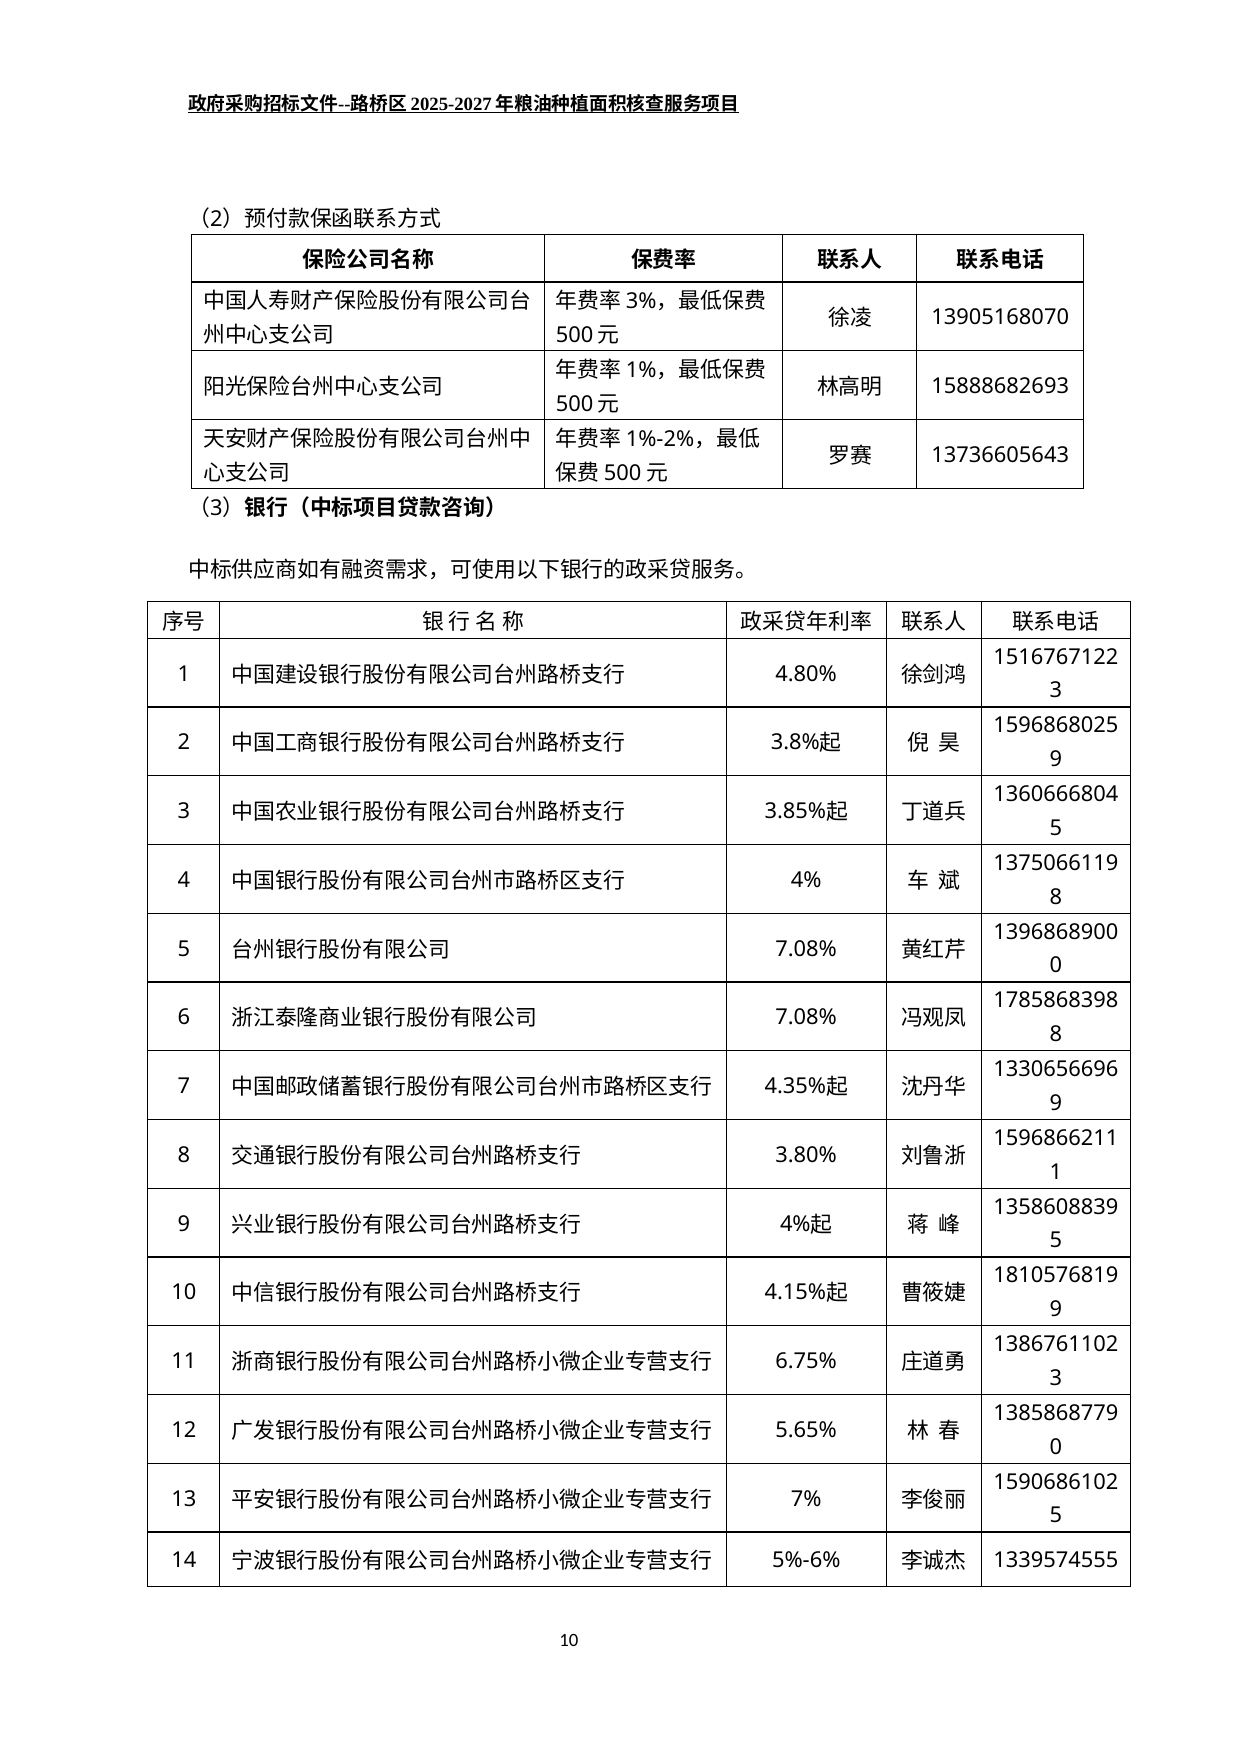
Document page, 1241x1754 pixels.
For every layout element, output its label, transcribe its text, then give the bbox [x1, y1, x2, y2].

table_cell 李诚杰 [887, 1533, 981, 1586]
table_cell 林 春 [887, 1395, 981, 1463]
table_cell 6 [148, 983, 219, 1050]
table_cell 11 [148, 1326, 219, 1394]
table_cell 丁道兵 [887, 776, 981, 844]
table_cell 倪 昊 [887, 708, 981, 775]
table_cell 中国工商银行股份有限公司台州路桥支行 [220, 708, 726, 775]
table_cell 平安银行股份有限公司台州路桥小微企业专营支行 [220, 1464, 726, 1531]
table_cell 10 [148, 1258, 219, 1325]
table_cell 3 [148, 776, 219, 844]
table_cell 5 [148, 914, 219, 981]
table_header 政采贷年利率 [727, 602, 886, 638]
table_cell 曹筱婕 [887, 1258, 981, 1325]
table_cell 李俊丽 [887, 1464, 981, 1531]
table_header 保费率 [545, 235, 782, 281]
table_cell 中信银行股份有限公司台州路桥支行 [220, 1258, 726, 1325]
table_cell 8 [148, 1120, 219, 1188]
table_cell 中国邮政储蓄银行股份有限公司台州市路桥区支行 [220, 1051, 726, 1119]
table_cell 庄道勇 [887, 1326, 981, 1394]
table_cell 4.15%起 [727, 1258, 886, 1325]
table_cell 13867611023 [982, 1326, 1130, 1394]
table_cell 13606668045 [982, 776, 1130, 844]
table_cell 13858687790 [982, 1395, 1130, 1463]
table_header 联系人 [783, 235, 916, 281]
table_cell 中国建设银行股份有限公司台州路桥支行 [220, 639, 726, 706]
table_cell 4% [727, 845, 886, 913]
table_cell 兴业银行股份有限公司台州路桥支行 [220, 1189, 726, 1256]
table_header 序号 [148, 602, 219, 638]
table_cell 13395745558 [982, 1533, 1130, 1586]
table_cell 6.75% [727, 1326, 886, 1394]
table_cell 2 [148, 708, 219, 775]
table_cell 15167671223 [982, 639, 1130, 706]
table_cell 15968662111 [982, 1120, 1130, 1188]
table_cell 4.35%起 [727, 1051, 886, 1119]
table_cell 13586088395 [982, 1189, 1130, 1256]
text 中标供应商如有融资需求，可使用以下银行的政采贷服务。 [188, 551, 1090, 585]
table_cell 中国人寿财产保险股份有限公司台州中心支公司 [192, 283, 544, 350]
table_cell 14 [148, 1533, 219, 1586]
list （3）银行（中标项目贷款咨询） [188, 489, 1090, 523]
table_cell 罗赛 [783, 420, 916, 488]
table_cell 13905168070 [917, 283, 1083, 350]
table_cell 黄红芹 [887, 914, 981, 981]
table_cell 1 [148, 639, 219, 706]
table_cell 年费率1%-2%，最低保费500元 [545, 420, 782, 488]
table_cell 12 [148, 1395, 219, 1463]
table_cell 13736605643 [917, 420, 1083, 488]
text （2）预付款保函联系方式 [188, 200, 1090, 234]
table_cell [220, 1533, 726, 1586]
table_cell 交通银行股份有限公司台州路桥支行 [220, 1120, 726, 1188]
table_cell 3.85%起 [727, 776, 886, 844]
table_cell 年费率1%，最低保费500元 [545, 351, 782, 419]
table_cell 13968689000 [982, 914, 1130, 981]
table_cell 阳光保险台州中心支公司 [192, 351, 544, 419]
table_cell 15888682693 [917, 351, 1083, 419]
table_cell 5%-6% [727, 1533, 886, 1586]
table_cell 浙商银行股份有限公司台州路桥小微企业专营支行 [220, 1326, 726, 1394]
table_cell 徐凌 [783, 283, 916, 350]
table_cell 17858683988 [982, 983, 1130, 1050]
table_header 联系电话 [917, 235, 1083, 281]
table_cell 冯观凤 [887, 983, 981, 1050]
table_cell 林高明 [783, 351, 916, 419]
table_cell 蒋 峰 [887, 1189, 981, 1256]
table_cell 3.8%起 [727, 708, 886, 775]
table_cell 13750661198 [982, 845, 1130, 913]
table_cell 台州银行股份有限公司 [220, 914, 726, 981]
table_cell 3.80% [727, 1120, 886, 1188]
table_header 银 行 名 称 [220, 602, 726, 638]
table_cell 13 [148, 1464, 219, 1531]
table_cell 年费率3%，最低保费500元 [545, 283, 782, 350]
table_cell 中国银行股份有限公司台州市路桥区支行 [220, 845, 726, 913]
table_cell 4%起 [727, 1189, 886, 1256]
table_cell 7% [727, 1464, 886, 1531]
table_cell 15968680259 [982, 708, 1130, 775]
table_cell 13306566969 [982, 1051, 1130, 1119]
table_cell 7.08% [727, 983, 886, 1050]
table_cell 7 [148, 1051, 219, 1119]
table_cell 4.80% [727, 639, 886, 706]
table_cell 中国农业银行股份有限公司台州路桥支行 [220, 776, 726, 844]
table_cell 9 [148, 1189, 219, 1256]
table_cell 15906861025 [982, 1464, 1130, 1531]
table_cell 沈丹华 [887, 1051, 981, 1119]
table_cell 广发银行股份有限公司台州路桥小微企业专营支行 [220, 1395, 726, 1463]
table_cell 18105768199 [982, 1258, 1130, 1325]
table_cell 4 [148, 845, 219, 913]
table_cell 天安财产保险股份有限公司台州中心支公司 [192, 420, 544, 488]
table_cell 徐剑鸿 [887, 639, 981, 706]
table_header 联系人 [887, 602, 981, 638]
table_cell 7.08% [727, 914, 886, 981]
table_header 联系电话 [982, 602, 1130, 638]
table_cell 车 斌 [887, 845, 981, 913]
table_cell 刘鲁浙 [887, 1120, 981, 1188]
table_cell 5.65% [727, 1395, 886, 1463]
table_cell 浙江泰隆商业银行股份有限公司 [220, 983, 726, 1050]
table_header 保险公司名称 [192, 235, 544, 281]
